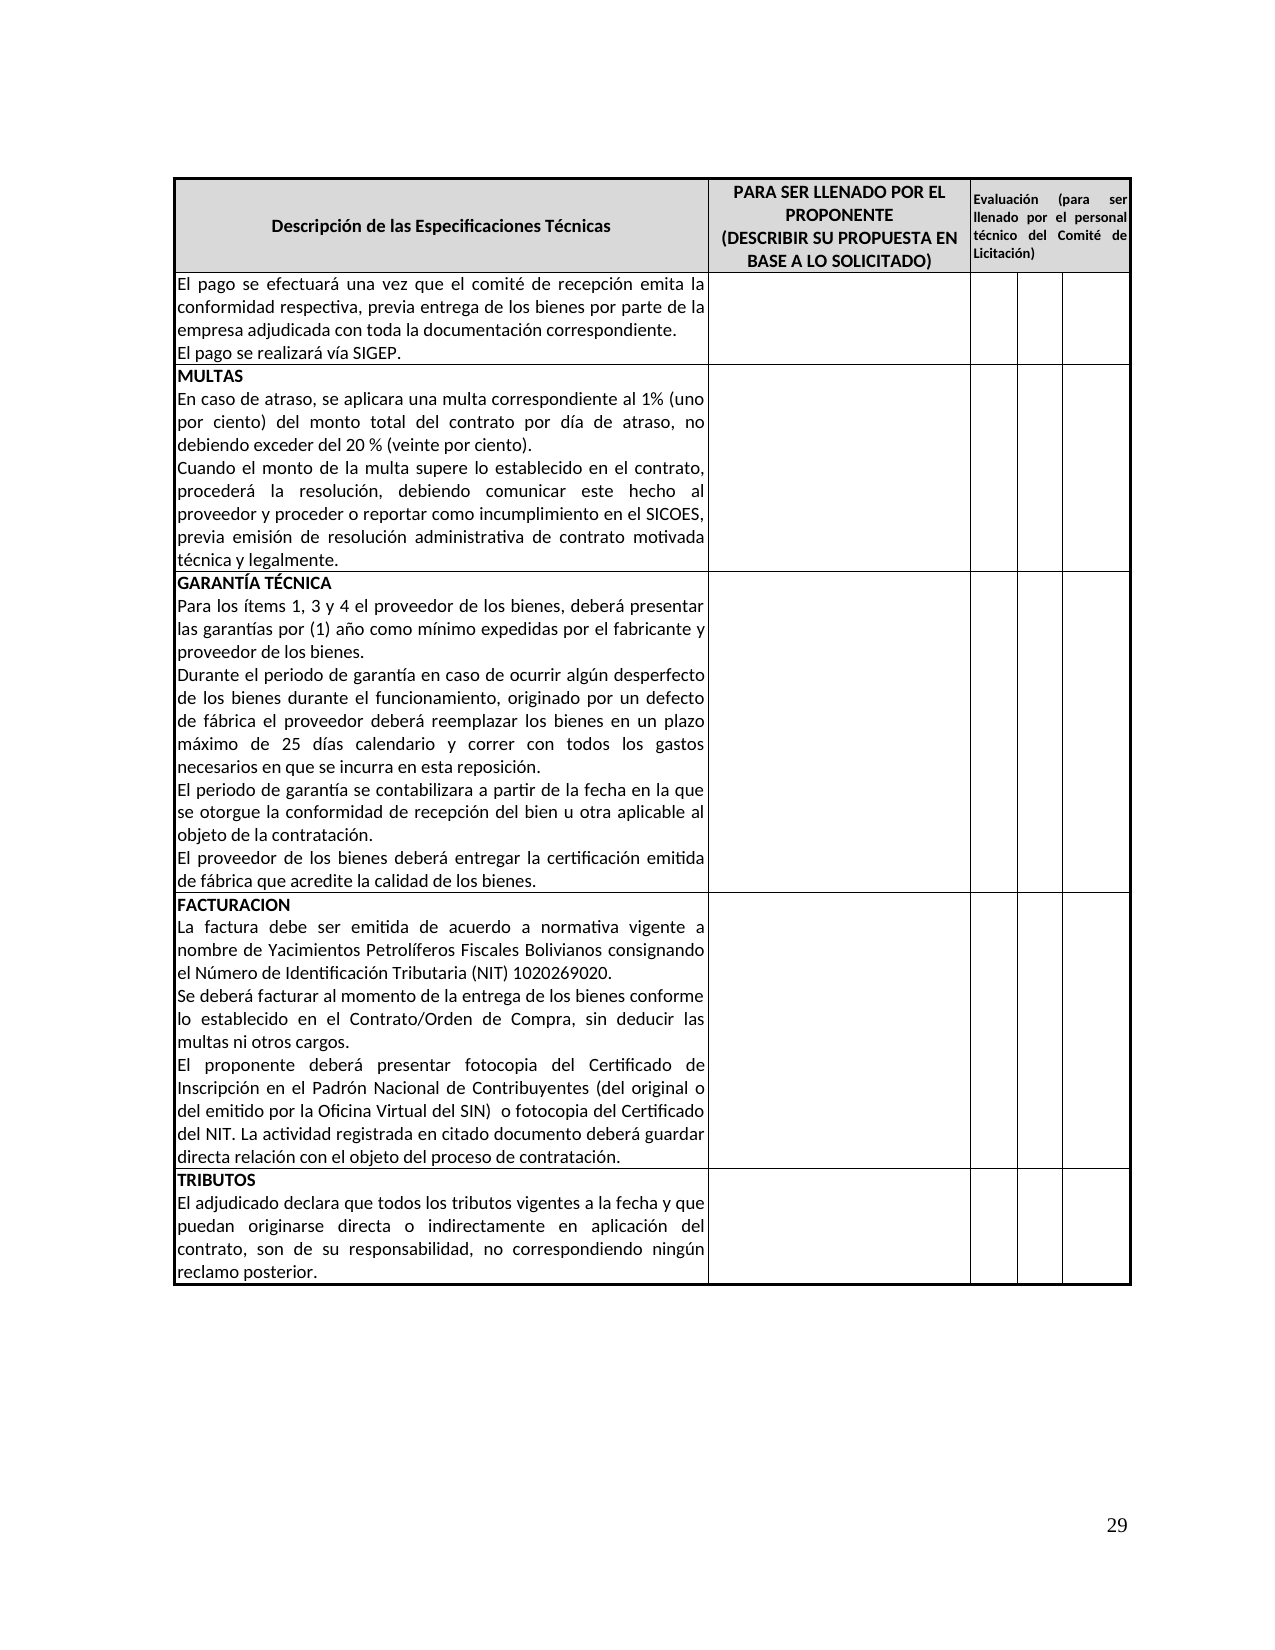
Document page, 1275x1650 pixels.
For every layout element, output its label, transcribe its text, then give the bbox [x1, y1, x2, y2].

table_header Evaluación (para ser llenado por el personal técnico del Comité de Licitación) [971, 180, 1129, 272]
table_cell [971, 273, 1017, 364]
table_cell [709, 1169, 970, 1283]
table_cell FACTURACION La factura debe ser emitida de acuerdo a normativa vigente a nombre de Yacimientos Petrolíferos Fiscales Bolivianos consignando el Número de Identificación Tributaria (NIT) 1020269020. Se deberá facturar al momento de la entrega de los bienes conforme lo establecido en el Contrato/Orden de Compra, sin deducir las multas ni otros cargos. El proponente deberá presentar fotocopia del Certificado de Inscripción en el Padrón Nacional de Contribuyentes (del original o del emitido por la Oficina Virtual del SIN) o fotocopia del Certificado del NIT. La actividad registrada en citado documento deberá guardar directa relación con el objeto del proceso de contratación. [176, 893, 708, 1168]
table_cell TRIBUTOS El adjudicado declara que todos los tributos vigentes a la fecha y que puedan originarse directa o indirectamente en aplicación del contrato, son de su responsabilidad, no correspondiendo ningún reclamo posterior. [176, 1169, 708, 1283]
table_cell [1018, 572, 1062, 892]
table_cell [1018, 273, 1062, 364]
table_cell [1018, 893, 1062, 1168]
table_cell [709, 365, 970, 571]
table_cell [971, 572, 1017, 892]
table_header Descripción de las Especificaciones Técnicas [176, 180, 708, 272]
table_cell [1063, 1169, 1129, 1283]
table_cell MULTAS En caso de atraso, se aplicara una multa correspondiente al 1% (uno por ciento) del monto total del contrato por día de atraso, no debiendo exceder del 20 % (veinte por ciento). Cuando el monto de la multa supere lo establecido en el contrato, procederá la resolución, debiendo comunicar este hecho al proveedor y proceder o reportar como incumplimiento en el SICOES, previa emisión de resolución administrativa de contrato motivada técnica y legalmente. [176, 365, 708, 571]
table_cell [1063, 365, 1129, 571]
table_cell [709, 273, 970, 364]
table_header PARA SER LLENADO POR EL PROPONENTE (DESCRIBIR SU PROPUESTA EN BASE A LO SOLICITADO) [709, 180, 970, 272]
table_cell [709, 572, 970, 892]
table_cell [971, 893, 1017, 1168]
table_cell GARANTÍA TÉCNICA Para los ítems 1, 3 y 4 el proveedor de los bienes, deberá presentar las garantías por (1) año como mínimo expedidas por el fabricante y proveedor de los bienes. Durante el periodo de garantía en caso de ocurrir algún desperfecto de los bienes durante el funcionamiento, originado por un defecto de fábrica el proveedor deberá reemplazar los bienes en un plazo máximo de 25 días calendario y correr con todos los gastos necesarios en que se incurra en esta reposición. El periodo de garantía se contabilizara a partir de la fecha en la que se otorgue la conformidad de recepción del bien u otra aplicable al objeto de la contratación. El proveedor de los bienes deberá entregar la certificación emitida de fábrica que acredite la calidad de los bienes. [176, 572, 708, 892]
table_cell [1063, 572, 1129, 892]
table_cell [1018, 365, 1062, 571]
table_cell [1018, 1169, 1062, 1283]
table_cell [971, 365, 1017, 571]
table_cell [1063, 893, 1129, 1168]
table_cell [709, 893, 970, 1168]
table_cell [1063, 273, 1129, 364]
table_cell [971, 1169, 1017, 1283]
